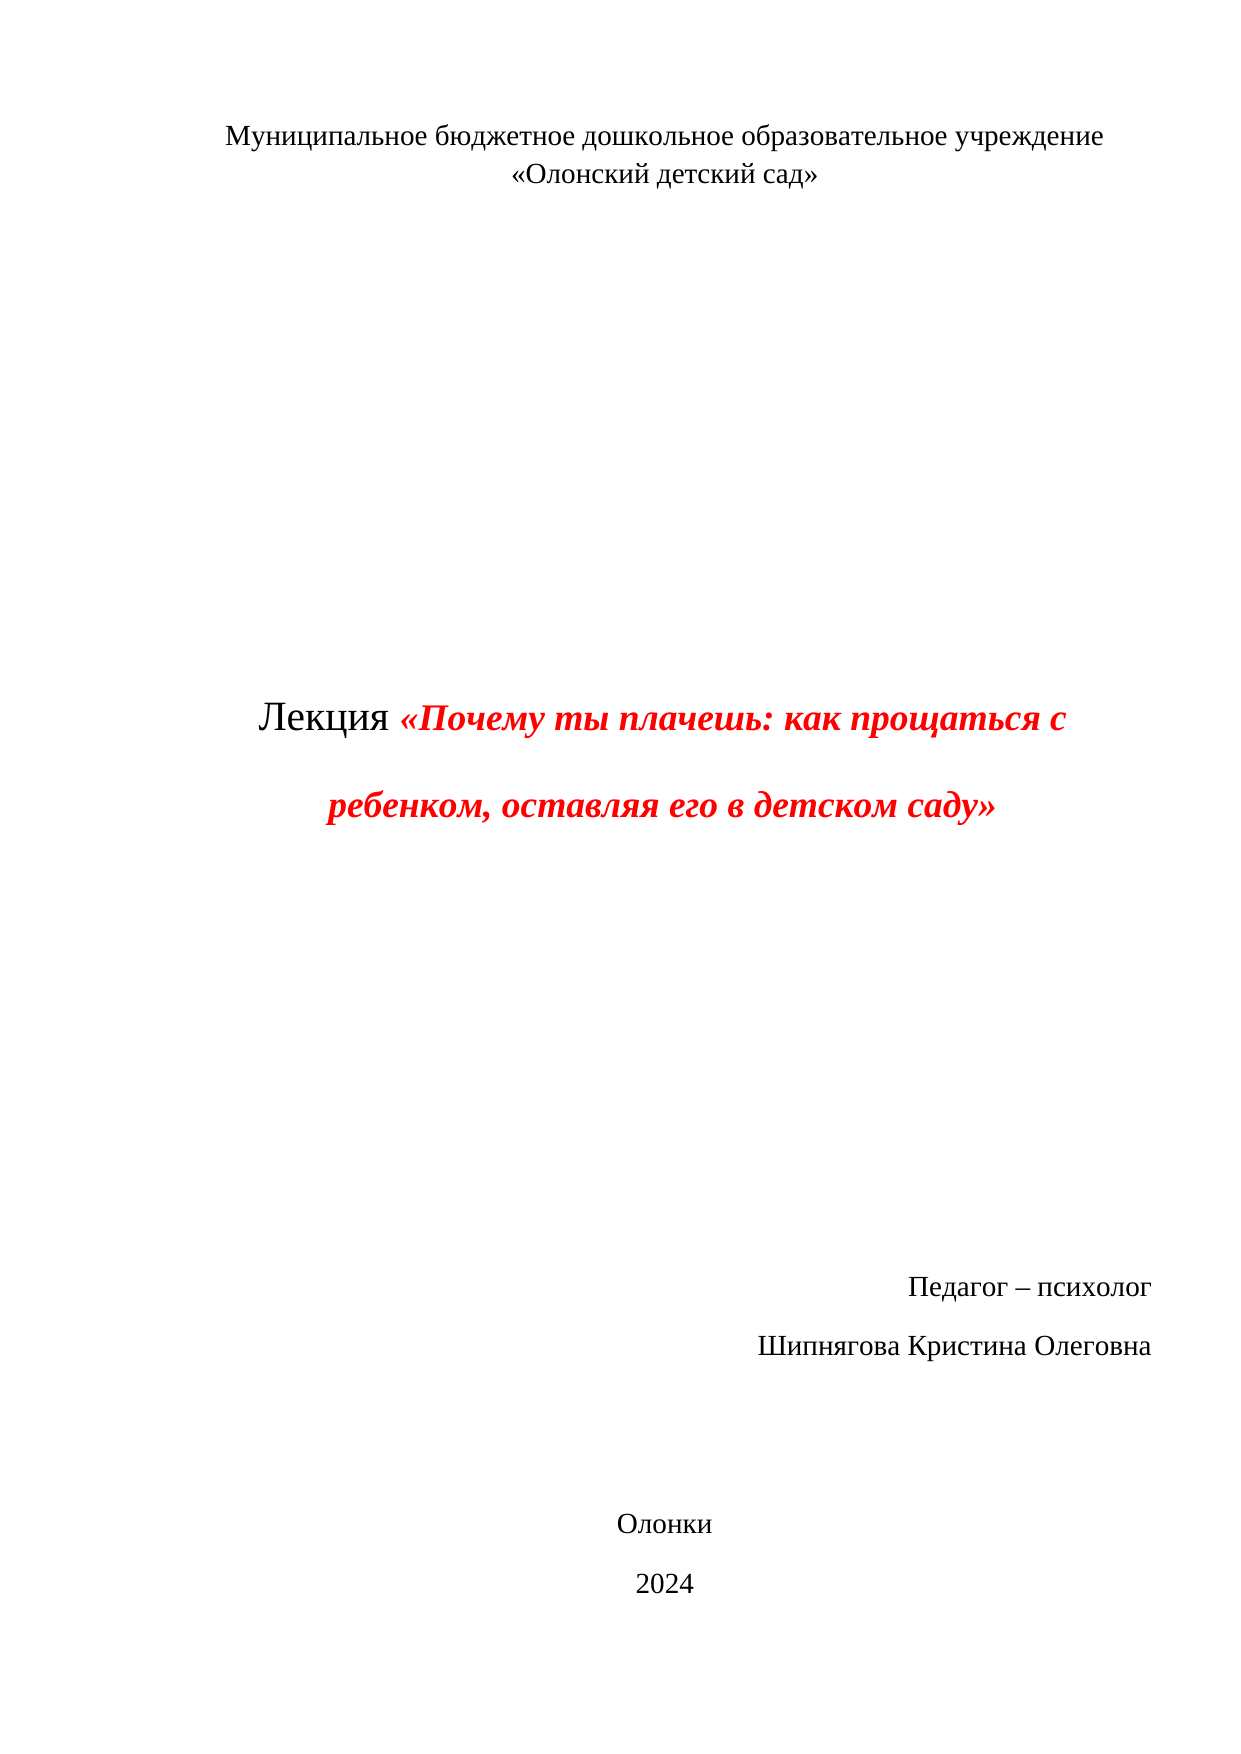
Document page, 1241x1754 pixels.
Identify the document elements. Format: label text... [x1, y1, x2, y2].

text 2024 [177, 1566, 1152, 1599]
text Олонки [177, 1506, 1152, 1540]
text Лекция «Почему ты плачешь: как прощаться с ребенком, оставляя его в детском саду» [177, 691, 1152, 825]
text Педагог – психолог [177, 1269, 1152, 1302]
text Муниципальное бюджетное дошкольное образовательное учреждение «Олонский детский сад» [177, 118, 1152, 190]
text Шипнягова Кристина Олеговна [177, 1328, 1152, 1362]
